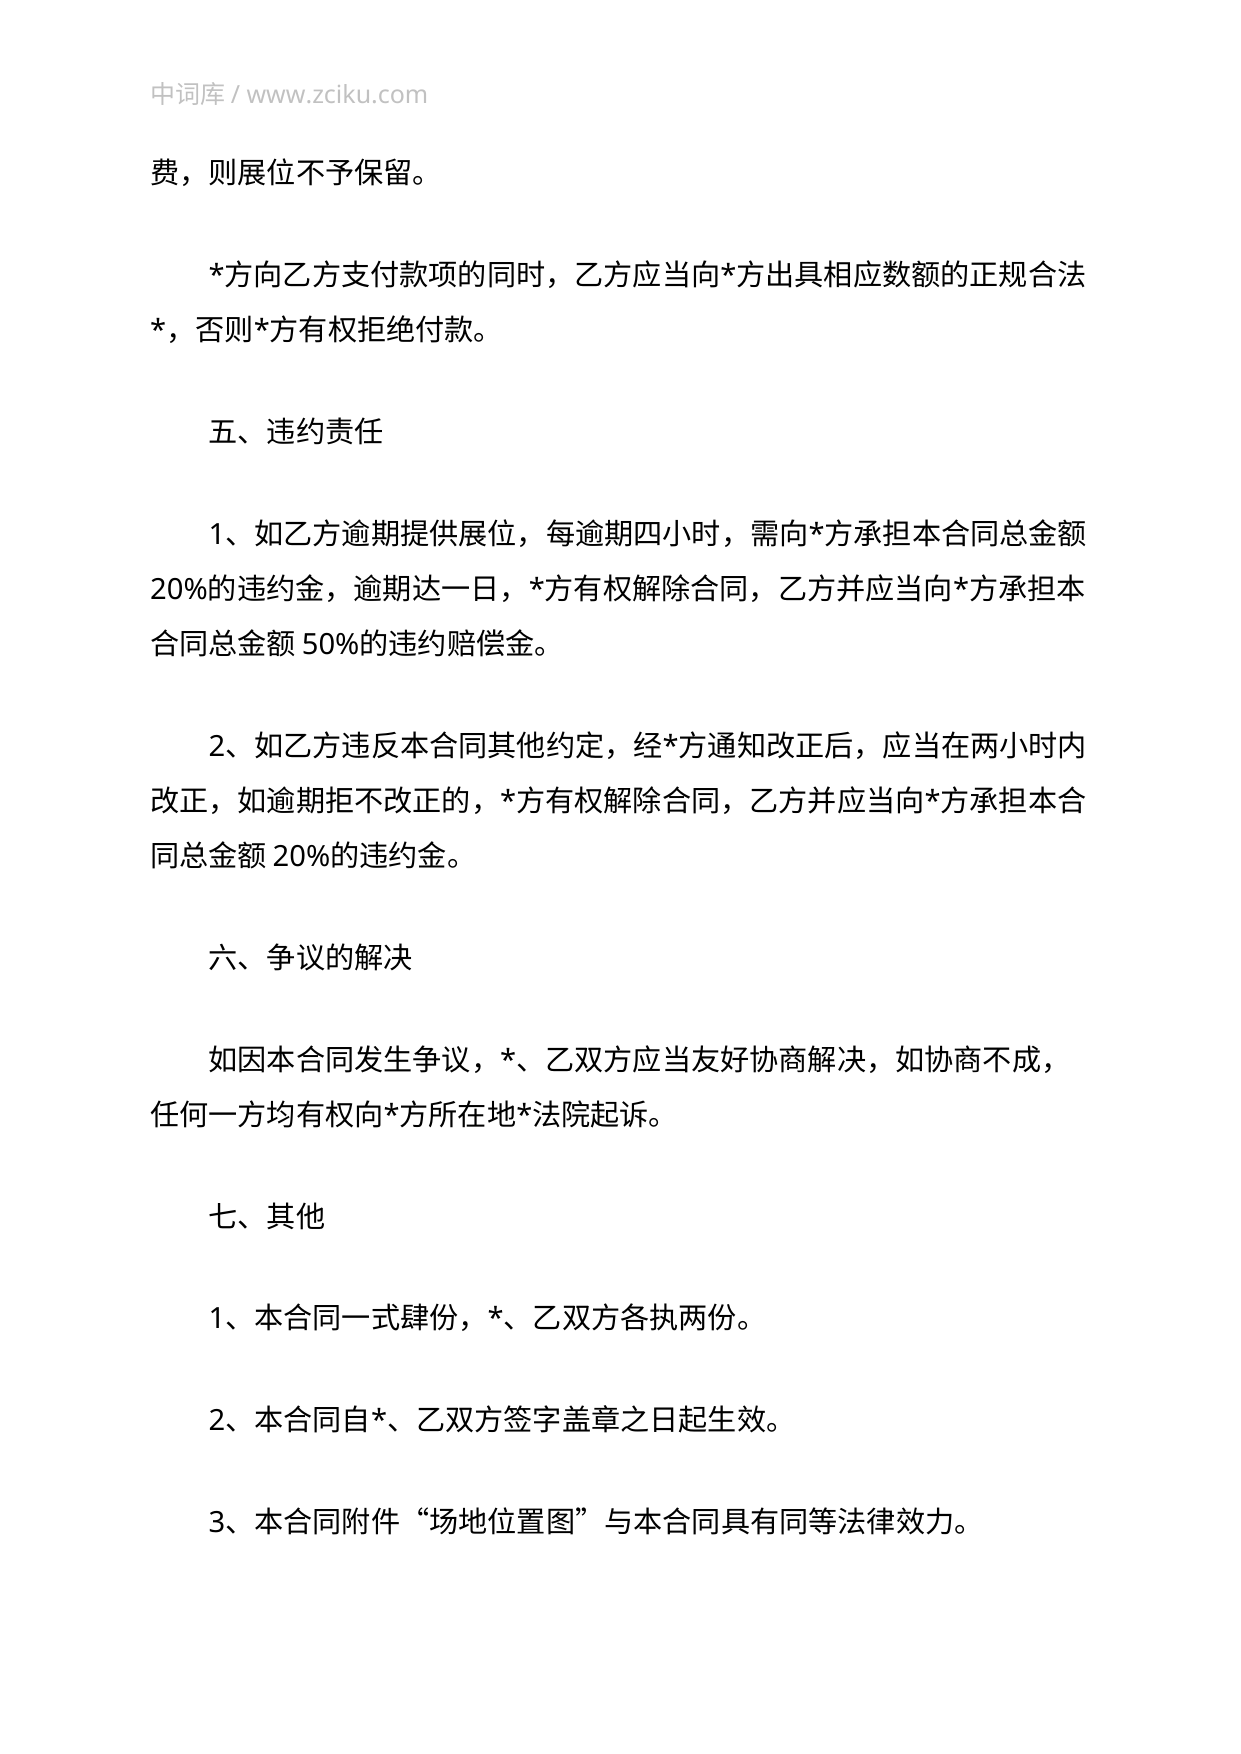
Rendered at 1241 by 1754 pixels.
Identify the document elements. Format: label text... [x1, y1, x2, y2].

text 1、本合同一式肆份，*、乙双方各执两份。 [150, 1295, 1090, 1337]
text 2、如乙方违反本合同其他约定，经*方通知改正后，应当在两小时内改正，如逾期拒不改正的，*方有权解除合同，乙方并应当向*方承担本合同总金额20%的违约金。 [150, 722, 1090, 875]
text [150, 150, 1090, 192]
text 2、本合同自*、乙双方签字盖章之日起生效。 [150, 1397, 1090, 1439]
text 如因本合同发生争议，*、乙双方应当友好协商解决，如协商不成，任何一方均有权向*方所在地*法院起诉。 [150, 1036, 1090, 1134]
text 3、本合同附件“场地位置图”与本合同具有同等法律效力。 [150, 1499, 1090, 1541]
text 六、争议的解决 [150, 934, 1090, 977]
text 五、违约责任 [150, 409, 1090, 451]
text 1、如乙方逾期提供展位，每逾期四小时，需向*方承担本合同总金额20%的违约金，逾期达一日，*方有权解除合同，乙方并应当向*方承担本合同总金额50%的违约赔偿金。 [150, 511, 1090, 663]
text 七、其他 [150, 1193, 1090, 1236]
text *方向乙方支付款项的同时，乙方应当向*方出具相应数额的正规合法*，否则*方有权拒绝付款。 [150, 252, 1090, 349]
